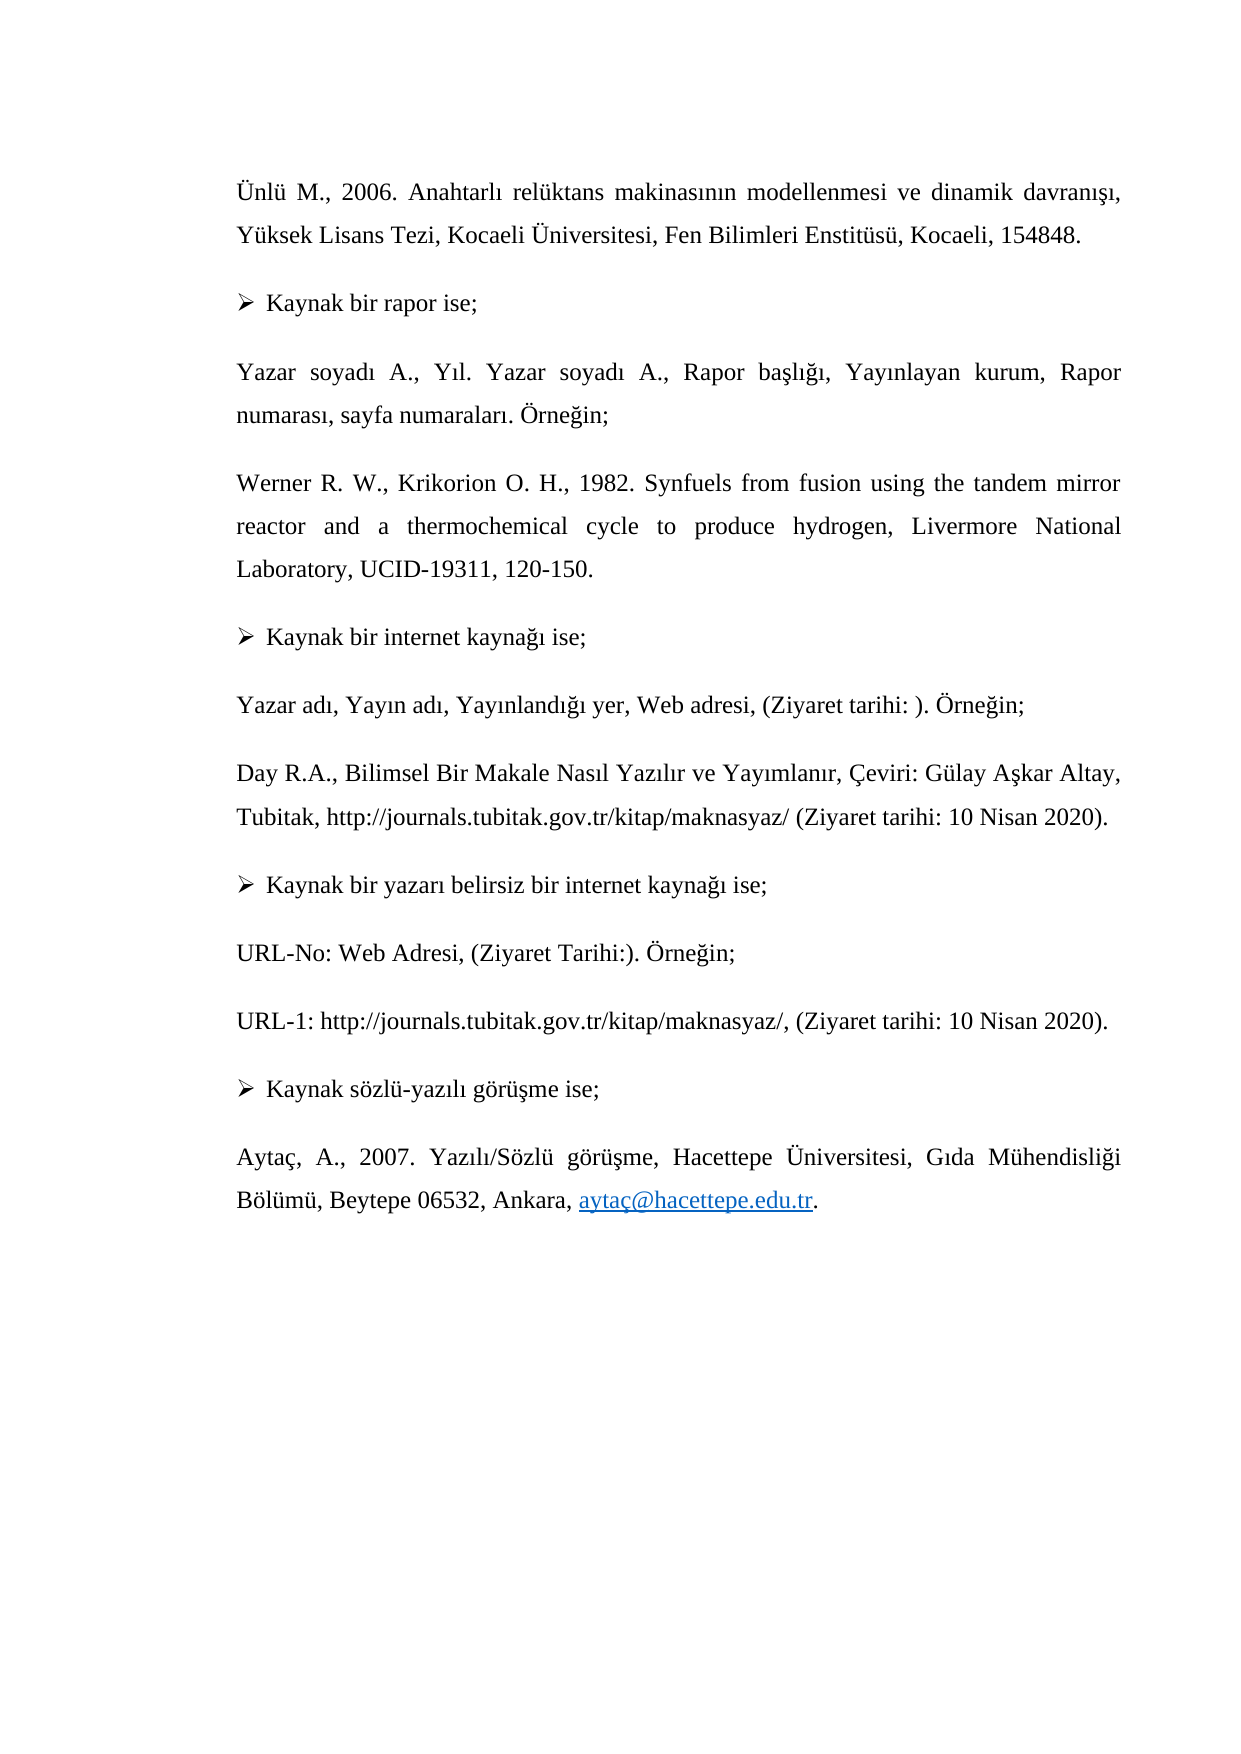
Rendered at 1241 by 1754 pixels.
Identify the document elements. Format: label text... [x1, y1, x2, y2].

text Werner R. W., Krikorion O. H., 1982. Synfuels from fusion using the tandem mirror reactor and a thermochemical cycle to produce hydrogen, Livermore National Laboratory, UCID-19311, 120-150. [236, 468, 1122, 583]
text Day R.A., Bilimsel Bir Makale Nasıl Yazılır ve Yayımlanır, Çeviri: Gülay Aşkar Altay, Tubitak, http://journals.tubitak.gov.tr/kitap/maknasyaz/ (Ziyaret tarihi: 10 Nisan 2020). [236, 758, 1122, 830]
text URL-No: Web Adresi, (Ziyaret Tarihi:). Örneğin; [236, 938, 1122, 967]
text Yazar adı, Yayın adı, Yayınlandığı yer, Web adresi, (Ziyaret tarihi: ). Örneğin; [236, 690, 1122, 719]
text Aytaç, A., 2007. Yazılı/Sözlü görüşme, Hacettepe Üniversitesi, Gıda Mühendisliği Bölümü, Beytepe 06532, Ankara, aytaç@hacettepe.edu.tr. [236, 1142, 1122, 1214]
list Kaynak sözlü-yazılı görüşme ise; [236, 1074, 1122, 1103]
list Kaynak bir yazarı belirsiz bir internet kaynağı ise; [236, 870, 1122, 898]
text Ünlü M., 2006. Anahtarlı relüktans makinasının modellenmesi ve dinamik davranışı, Yüksek Lisans Tezi, Kocaeli Üniversitesi, Fen Bilimleri Enstitüsü, Kocaeli, 154848. [236, 177, 1122, 249]
text URL-1: http://journals.tubitak.gov.tr/kitap/maknasyaz/, (Ziyaret tarihi: 10 Nisan 2020). [236, 1006, 1122, 1035]
text Yazar soyadı A., Yıl. Yazar soyadı A., Rapor başlığı, Yayınlayan kurum, Rapor numarası, sayfa numaraları. Örneğin; [236, 357, 1122, 428]
list Kaynak bir internet kaynağı ise; [236, 622, 1122, 651]
list Kaynak bir rapor ise; [236, 288, 1122, 317]
